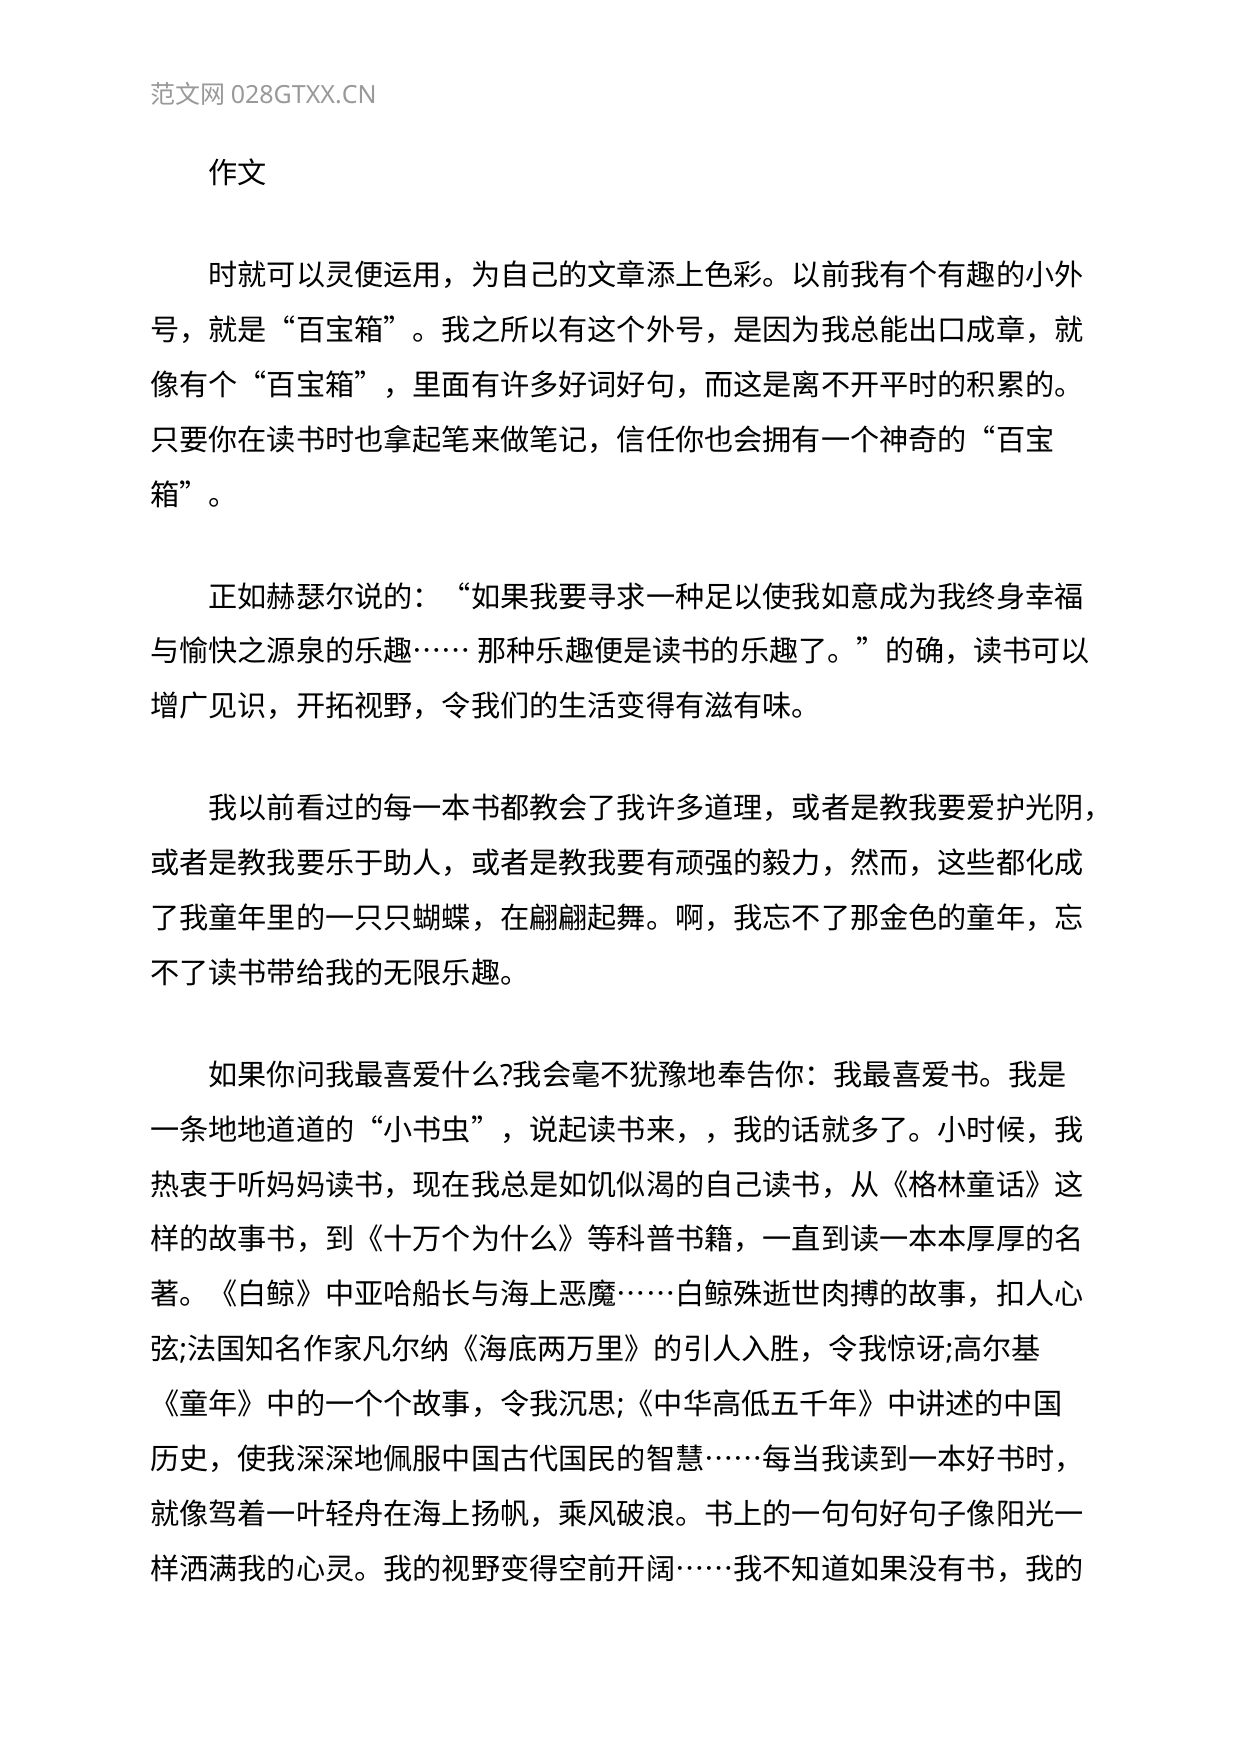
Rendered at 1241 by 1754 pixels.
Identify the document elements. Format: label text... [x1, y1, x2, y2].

text 我以前看过的每一本书都教会了我许多道理，或者是教我要爱护光阴，或者是教我要乐于助人，或者是教我要有顽强的毅力，然而，这些都化成了我童年里的一只只蝴蝶，在翩翩起舞。啊，我忘不了那金色的童年，忘不了读书带给我的无限乐趣。 [150, 785, 1090, 992]
text 正如赫瑟尔说的：“如果我要寻求一种足以使我如意成为我终身幸福与愉快之源泉的乐趣…… 那种乐趣便是读书的乐趣了。”的确，读书可以增广见识，开拓视野，令我们的生活变得有滋有味。 [150, 573, 1090, 725]
text 时就可以灵便运用，为自己的文章添上色彩。以前我有个有趣的小外号，就是“百宝箱”。我之所以有这个外号，是因为我总能出口成章，就像有个“百宝箱”，里面有许多好词好句，而这是离不开平时的积累的。只要你在读书时也拿起笔来做笔记，信任你也会拥有一个神奇的“百宝箱”。 [150, 252, 1090, 514]
text 作文 [150, 150, 1090, 192]
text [150, 1051, 1090, 1588]
